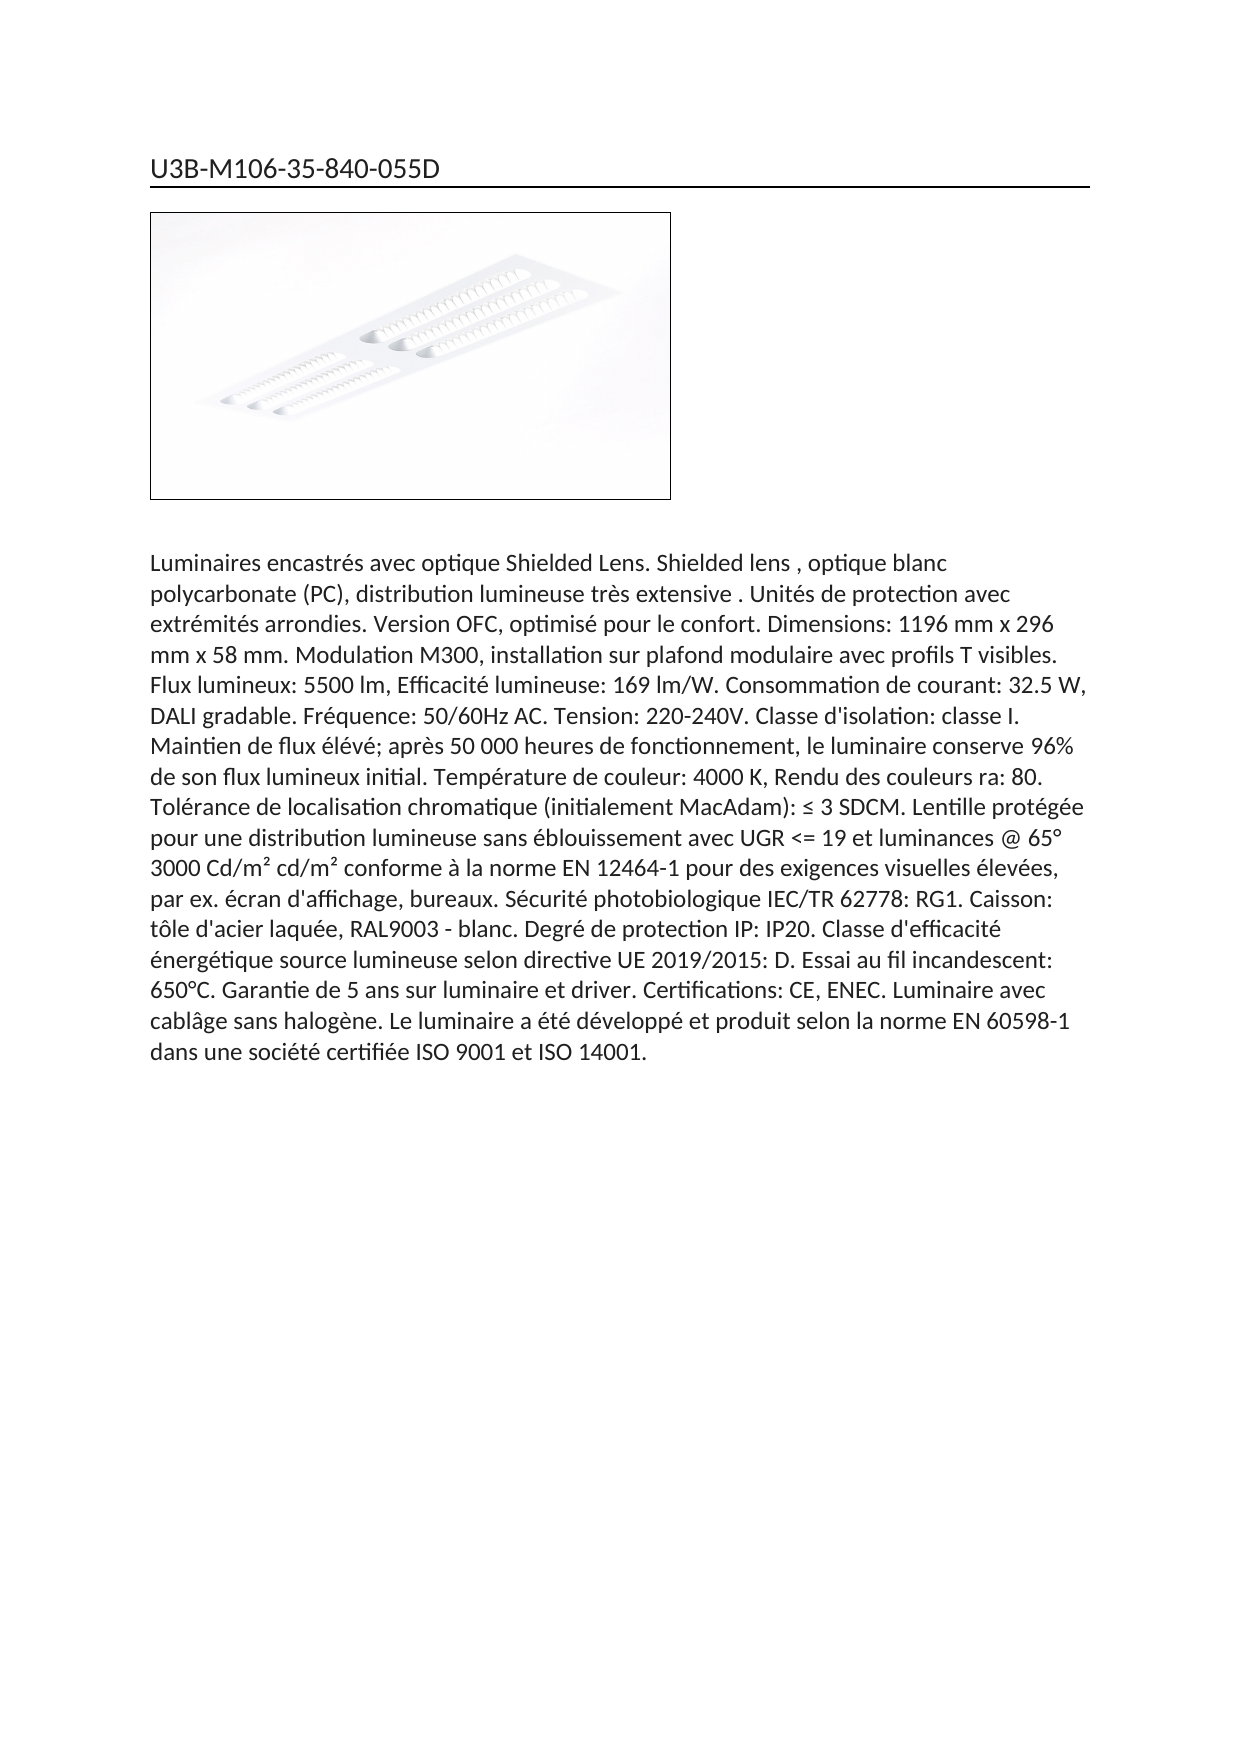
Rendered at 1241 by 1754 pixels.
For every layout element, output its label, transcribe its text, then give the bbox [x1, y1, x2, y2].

text U3B-M106-35-840-055D [150, 150, 1090, 186]
picture [151, 213, 670, 499]
text Luminaires encastrés avec optique Shielded Lens. Shielded lens , optique blanc polycarbonate (PC), distribution lumineuse très extensive . Unités de protection avec extrémités arrondies. Version OFC, optimisé pour le confort. Dimensions: 1196 mm x 296 mm x 58 mm. Modulation M300, installation sur plafond modulaire avec profils T visibles. Flux lumineux: 5500 lm, Efficacité lumineuse: 169 lm/W. Consommation de courant: 32.5 W, DALI gradable. Fréquence: 50/60Hz AC. Tension: 220-240V. Classe d'isolation: classe I. Maintien de flux élévé; après 50 000 heures de fonctionnement, le luminaire conserve 96% de son flux lumineux initial. Température de couleur: 4000 K, Rendu des couleurs ra: 80. Tolérance de localisation chromatique (initialement MacAdam): ≤ 3 SDCM. Lentille protégée pour une distribution lumineuse sans éblouissement avec UGR <= 19 et luminances @ 65° 3000 Cd/m² cd/m² conforme à la norme EN 12464-1 pour des exigences visuelles élevées, par ex. écran d'affichage, bureaux. Sécurité photobiologique IEC/TR 62778: RG1. Caisson: tôle d'acier laquée, RAL9003 - blanc. Degré de protection IP: IP20. Classe d'efficacité énergétique source lumineuse selon directive UE 2019/2015: D. Essai au fil incandescent: 650°C. Garantie de 5 ans sur luminaire et driver. Certifications: CE, ENEC. Luminaire avec cablâge sans halogène. Le luminaire a été développé et produit selon la norme EN 60598-1 dans une société certifiée ISO 9001 et ISO 14001. [150, 547, 1090, 1066]
